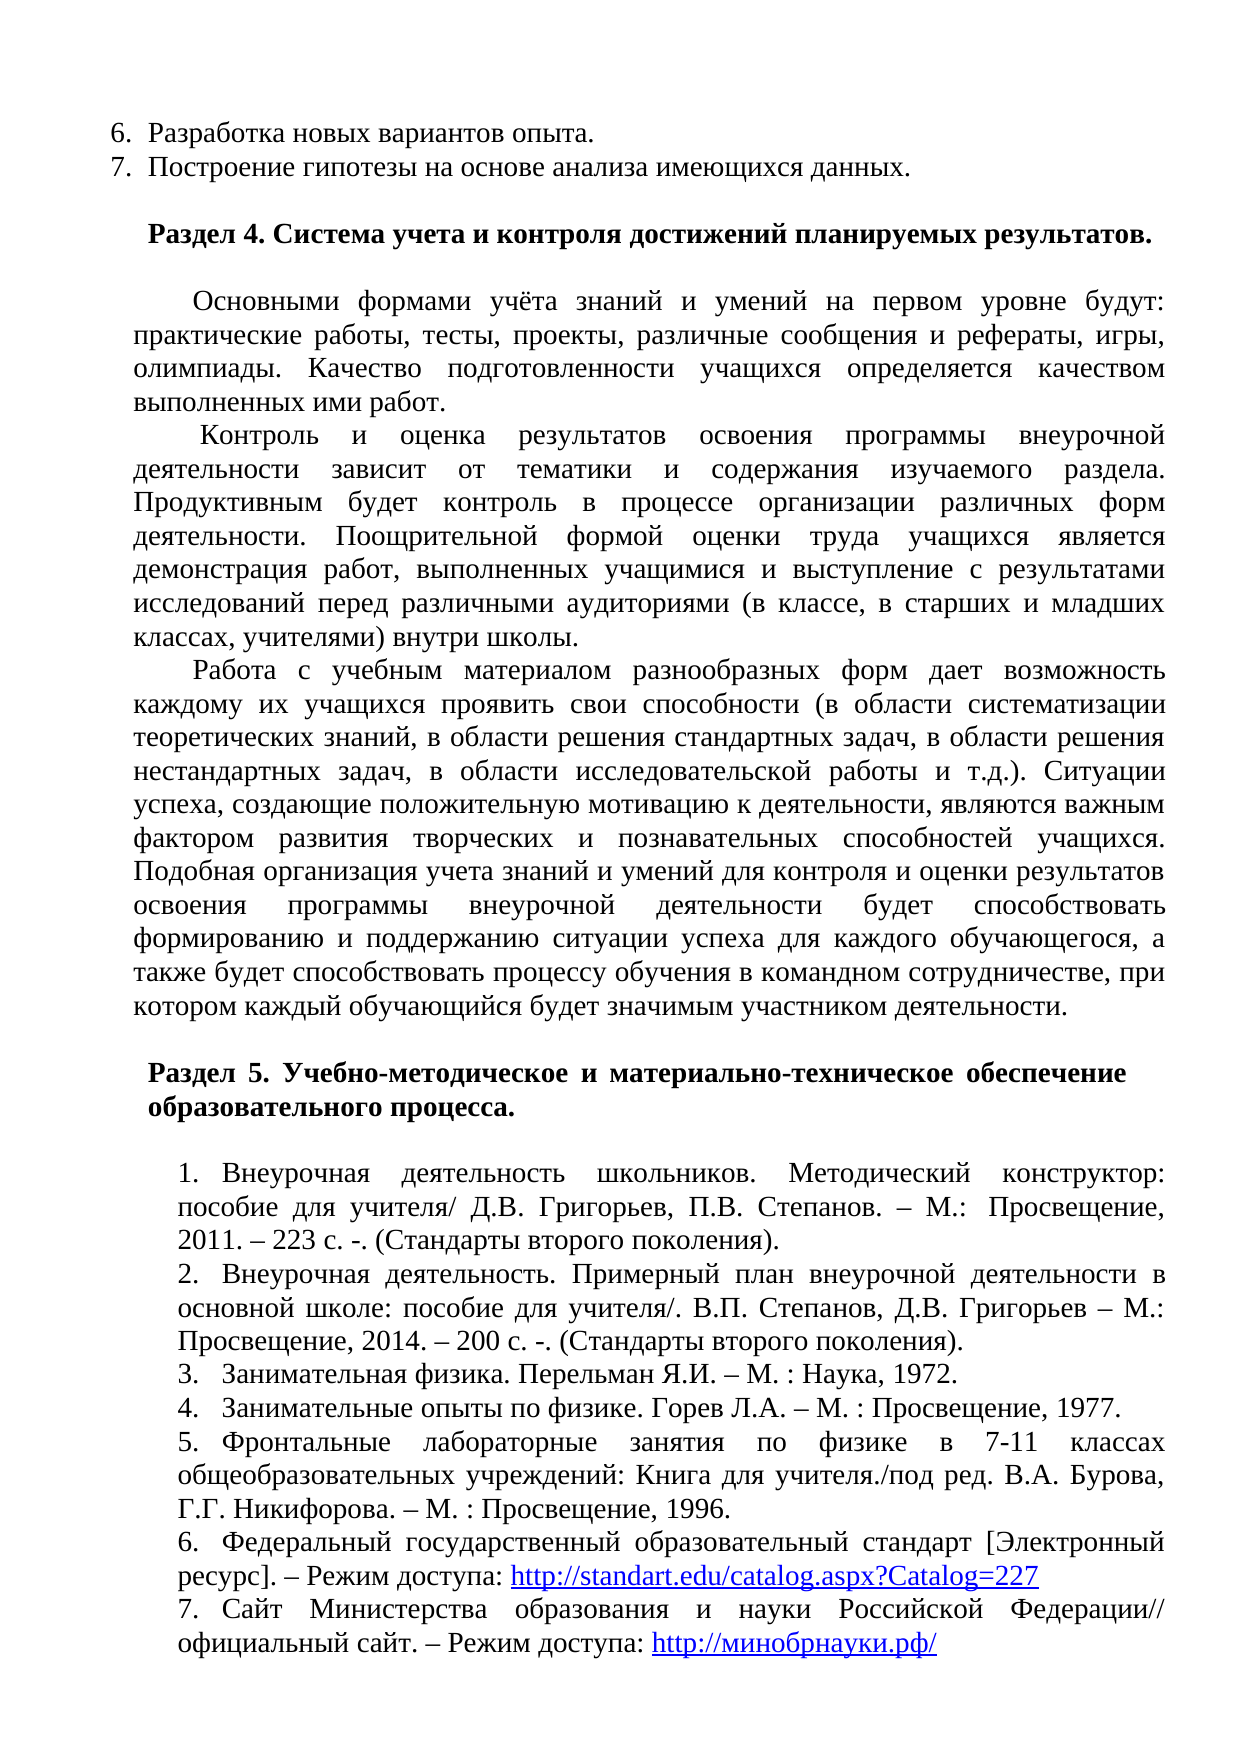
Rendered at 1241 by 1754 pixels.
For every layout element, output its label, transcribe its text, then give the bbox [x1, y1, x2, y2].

list Построение гипотезы на основе анализа имеющихся данных. [110, 149, 1240, 183]
subtitle Раздел 4. Система учета и контроля достижений планируемых результатов. [148, 217, 1240, 250]
list Фронтальные лабораторные занятия по физике в 7-11 классах общеобразовательных учреждений: Книга для учителя./под ред. В.А. Бурова, Г.Г. Никифорова. – М. : Просвещение, 1996. [177, 1424, 1166, 1524]
list Внеурочная деятельность. Примерный план внеурочной деятельности в основной школе: пособие для учителя/. В.П. Степанов, Д.В. Григорьев – М.: Просвещение, 2014. – 200 с. -. (Стандарты второго поколения). [177, 1256, 1166, 1357]
list Разработка новых вариантов опыта. [110, 115, 1240, 149]
list Занимательная физика. Перельман Я.И. – М. : Наука, 1972. [177, 1357, 1240, 1390]
subtitle Раздел 5. Учебно-методическое и материально-техническое обеспечение образовательного процесса. [148, 1055, 1240, 1122]
list Занимательные опыты по физике. Горев Л.А. – М. : Просвещение, 1977. [177, 1390, 1240, 1424]
text Работа с учебным материалом разнообразных форм дает возможность каждому их учащихся проявить свои способности (в области систематизации теоретических знаний, в области решения стандартных задач, в области решения нестандартных задач, в области исследовательской работы и т.д.). Ситуации успеха, создающие положительную мотивацию к деятельности, являются важным фактором развития творческих и познавательных способностей учащихся. Подобная организация учета знаний и умений для контроля и оценки результатов освоения программы внеурочной деятельности будет способствовать формированию и поддержанию ситуации успеха для каждого обучающегося, а также будет способствовать процессу обучения в командном сотрудничестве, при котором каждый обучающийся будет значимым участником деятельности. [133, 652, 1166, 1021]
list Федеральный государственный образовательный стандарт [Электронный ресурс]. – Режим доступа: http://standart.edu/catalog.aspx?Catalog=227 [177, 1524, 1165, 1592]
text Основными формами учёта знаний и умений на первом уровне будут: практические работы, тесты, проекты, различные сообщения и рефераты, игры, олимпиады. Качество подготовленности учащихся определяется качеством выполненных ими работ. [133, 283, 1165, 417]
text Контроль и оценка результатов освоения программы внеурочной деятельности зависит от тематики и содержания изучаемого раздела. Продуктивным будет контроль в процессе организации различных форм деятельности. Поощрительной формой оценки труда учащихся является демонстрация работ, выполненных учащимися и выступление с результатами исследований перед различными аудиториями (в классе, в старших и младших классах, учителями) внутри школы. [133, 417, 1166, 652]
list Сайт Министерства образования и науки Российской Федерации// официальный сайт. – Режим доступа: http://минобрнауки.рф/ [177, 1592, 1165, 1659]
list Внеурочная деятельность школьников. Методический конструктор: пособие для учителя/ Д.В. Григорьев, П.В. Степанов. – М.: Просвещение, 2011. – 223 с. -. (Стандарты второго поколения). [177, 1155, 1166, 1256]
